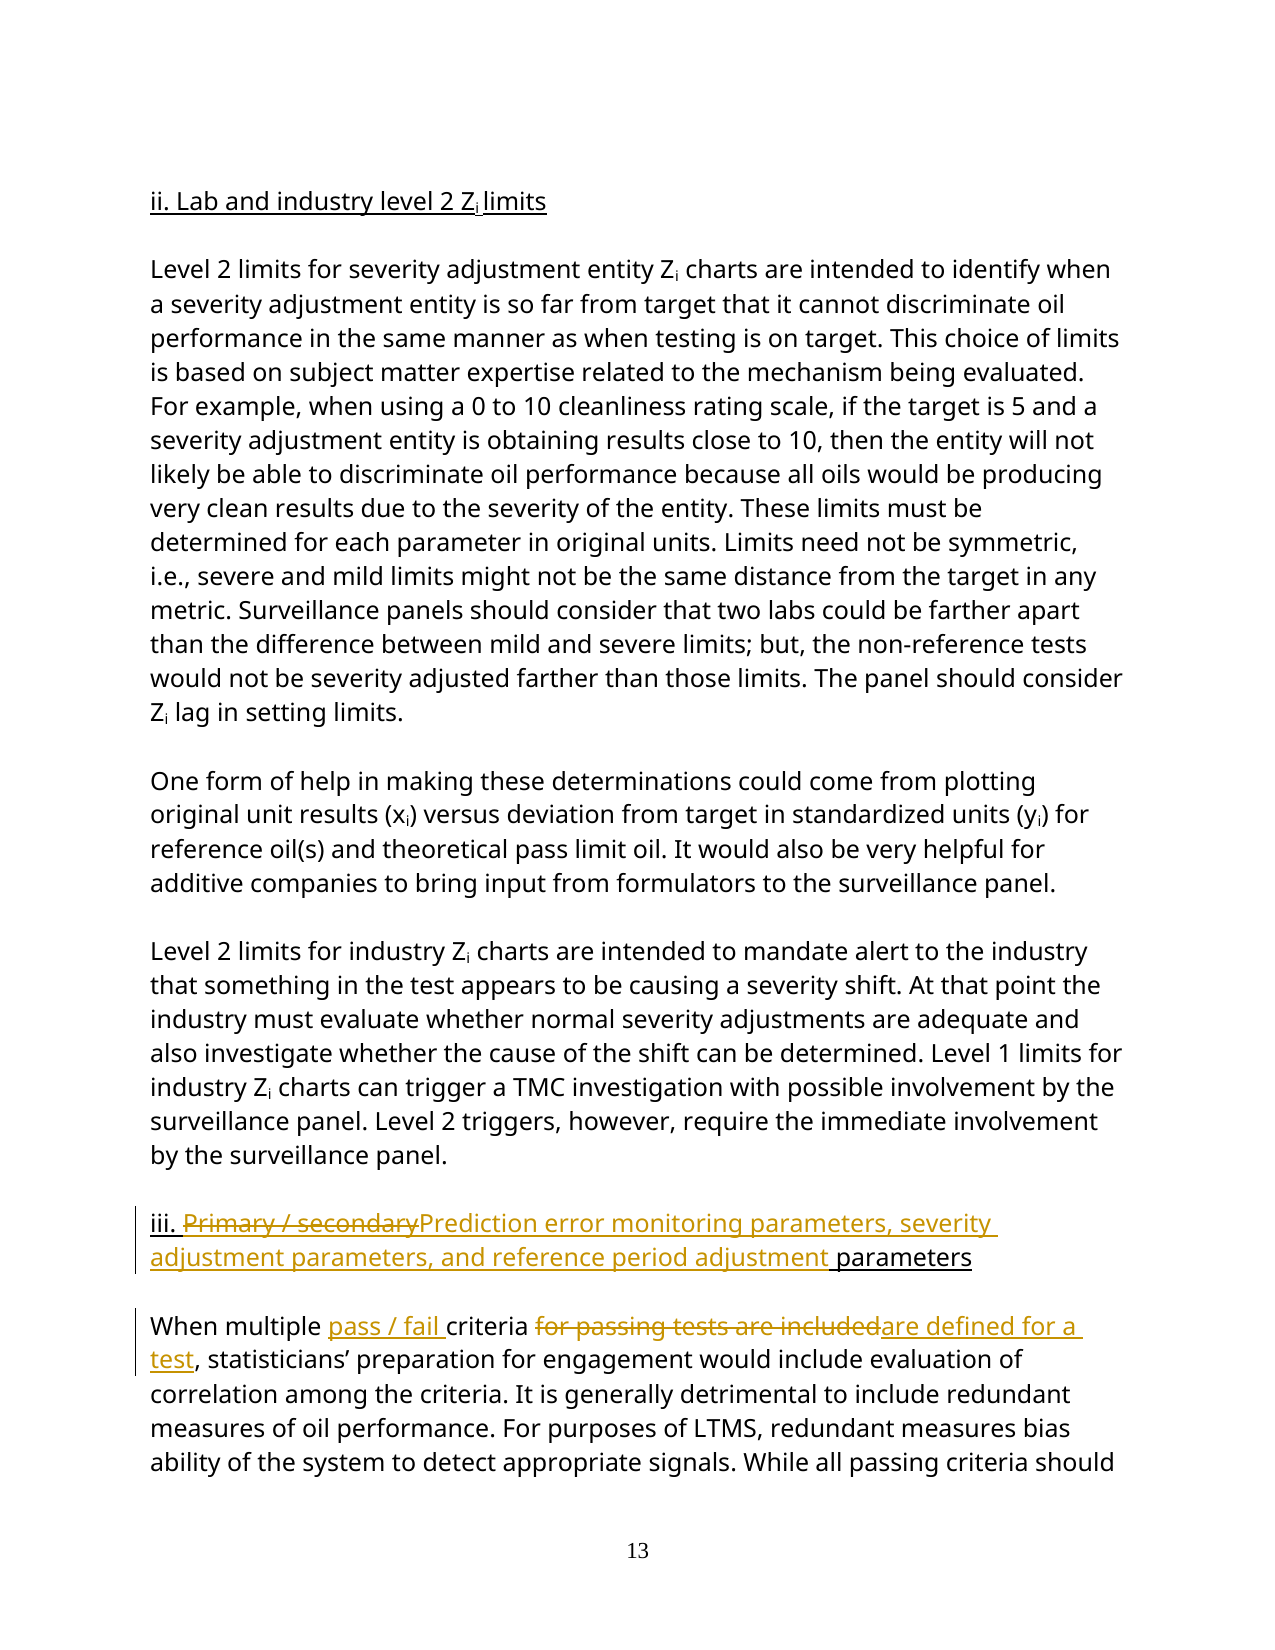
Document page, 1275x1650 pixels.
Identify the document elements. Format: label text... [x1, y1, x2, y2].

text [150, 1308, 1125, 1478]
text Level 2 limits for industry Zi charts are intended to mandate alert to the industry that something in the test appears to be causing a severity shift. At that point the industry must evaluate whether normal severity adjustments are adequate and also investigate whether the cause of the shift can be determined. Level 1 limits for industry Zi charts can trigger a TMC investigation with possible involvement by the surveillance panel. Level 2 triggers, however, require the immediate involvement by the surveillance panel. [150, 933, 1125, 1172]
text Level 2 limits for severity adjustment entity Zi charts are intended to identify when a severity adjustment entity is so far from target that it cannot discriminate oil performance in the same manner as when testing is on target. This choice of limits is based on subject matter expertise related to the mechanism being evaluated. For example, when using a 0 to 10 cleanliness rating scale, if the target is 5 and a severity adjustment entity is obtaining results close to 10, then the entity will not likely be able to discriminate oil performance because all oils would be producing very clean results due to the severity of the entity. These limits must be determined for each parameter in original units. Limits need not be symmetric, i.e., severe and mild limits might not be the same distance from the target in any metric. Surveillance panels should consider that two labs could be farther apart than the difference between mild and severe limits; but, the non-reference tests would not be severity adjusted farther than those limits. The panel should consider Zi lag in setting limits. [150, 252, 1125, 729]
text iii. parameters [150, 1206, 1125, 1274]
text ii. Lab and industry level 2 Zi limits [150, 184, 1125, 218]
text One form of help in making these determinations could come from plotting original unit results (xi) versus deviation from target in standardized units (yi) for reference oil(s) and theoretical pass limit oil. It would also be very helpful for additive companies to bring input from formulators to the surveillance panel. [150, 763, 1125, 899]
